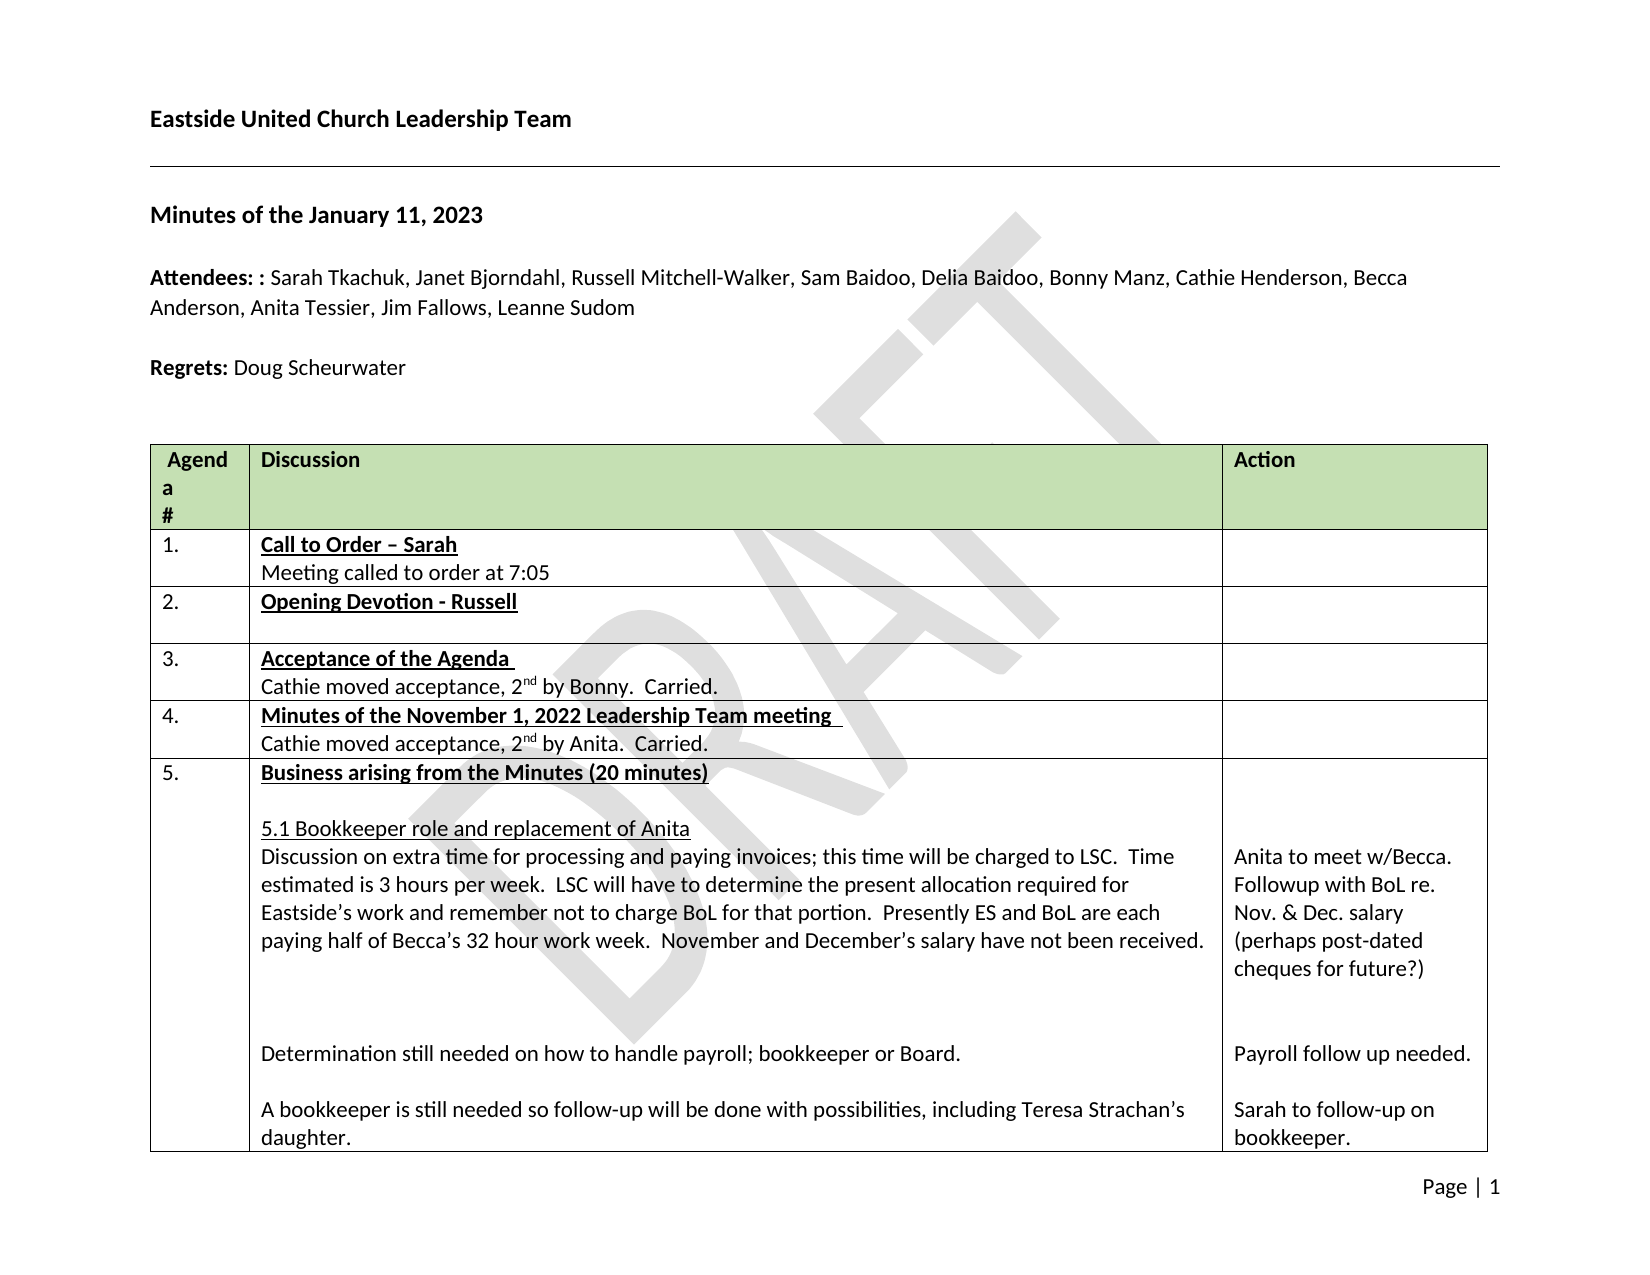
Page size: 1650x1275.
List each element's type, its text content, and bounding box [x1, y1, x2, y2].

table_cell 1. [151, 530, 249, 586]
table_cell 5. [151, 759, 249, 1151]
table_cell Acceptance of the Agenda Cathie moved acceptance, 2nd by Bonny. Carried. [250, 644, 1222, 700]
text Eastside United Church Leadership Team [150, 103, 1500, 134]
table_cell Call to Order – Sarah Meeting called to order at 7:05 [250, 530, 1222, 586]
table_cell [1223, 587, 1487, 643]
table_header Action [1223, 445, 1487, 529]
table_cell [1223, 701, 1487, 757]
table_header Agenda # [151, 445, 249, 529]
text Minutes of the January 11, 2023 [150, 199, 1500, 230]
table_cell [1223, 530, 1487, 586]
table_cell 3. [151, 644, 249, 700]
table_cell 2. [151, 587, 249, 643]
text Attendees: : Sarah Tkachuk, Janet Bjorndahl, Russell Mitchell-Walker, Sam Baidoo, Delia Baidoo, Bonny Manz, Cathie Henderson, Becca Anderson, Anita Tessier, Jim Fallows, Leanne Sudom [150, 263, 1500, 321]
text Regrets: Doug Scheurwater [150, 353, 1500, 381]
table_header Discussion [250, 445, 1222, 529]
table_cell Opening Devotion - Russell [250, 587, 1222, 643]
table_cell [250, 759, 1222, 1151]
table_cell [1223, 644, 1487, 700]
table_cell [1223, 759, 1487, 1151]
table_cell 4. [151, 701, 249, 757]
table_cell Minutes of the November 1, 2022 Leadership Team meeting Cathie moved acceptance, 2nd by Anita. Carried. [250, 701, 1222, 757]
